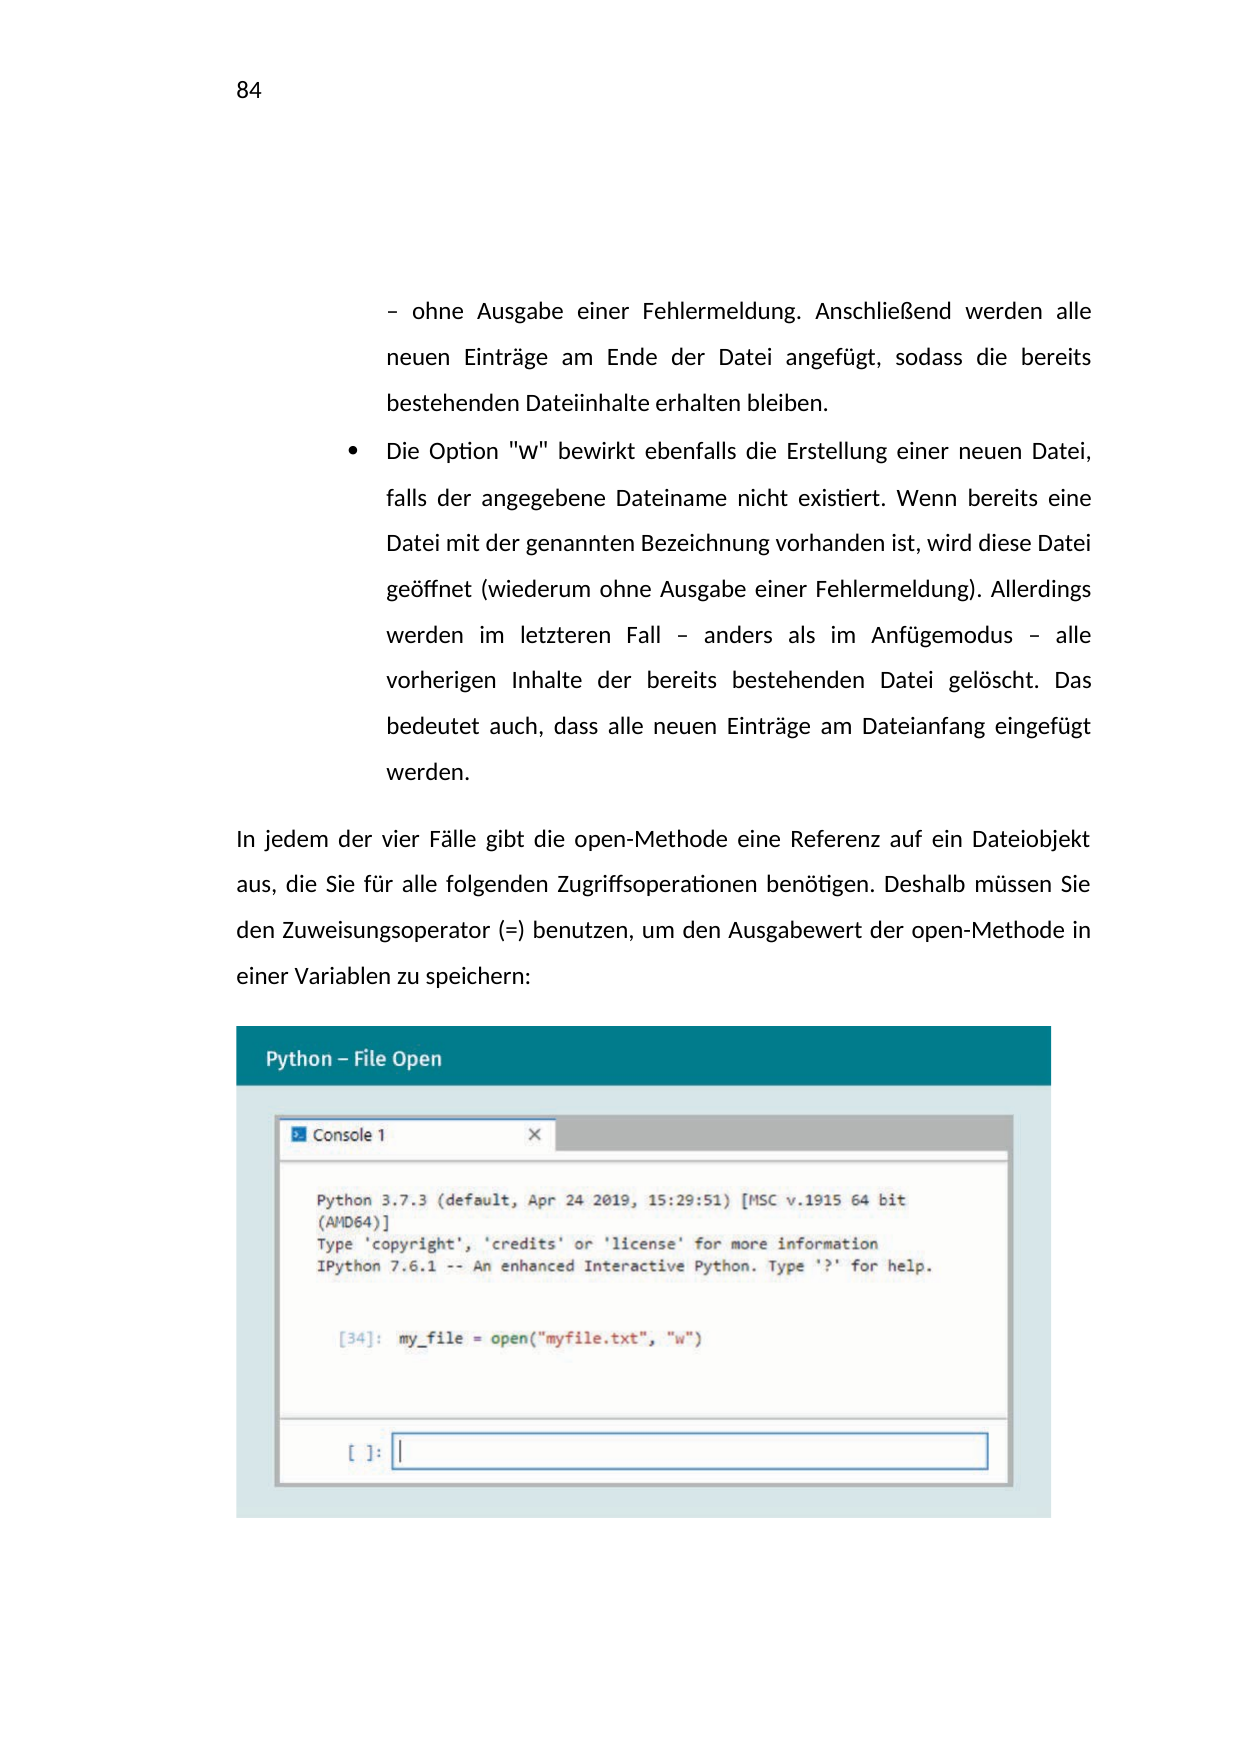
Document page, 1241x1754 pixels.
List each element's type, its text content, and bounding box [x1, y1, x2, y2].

list Die Option "w" bewirkt ebenfalls die Erstellung einer neuen Datei, falls der angegebene Dateiname nicht existiert. Wenn bereits eine Datei mit der genannten Bezeichnung vorhanden ist, wird diese Datei geöffnet (wiederum ohne Ausgabe einer Fehlermeldung). Allerdings werden im letzteren Fall – anders als im Anfügemodus – alle vorherigen Inhalte der bereits bestehenden Datei gelöscht. Das bedeutet auch, dass alle neuen Einträge am Dateianfang eingefügt werden. [349, 432, 1092, 787]
picture [236, 1026, 1052, 1518]
text In jedem der vier Fälle gibt die open-Methode eine Referenz auf ein Dateiobjekt aus, die Sie für alle folgenden Zugriffsoperationen benötigen. Deshalb müssen Sie den Zuweisungsoperator (=) benutzen, um den Ausgabewert der open-Methode in einer Variablen zu speichern: [236, 823, 1092, 990]
